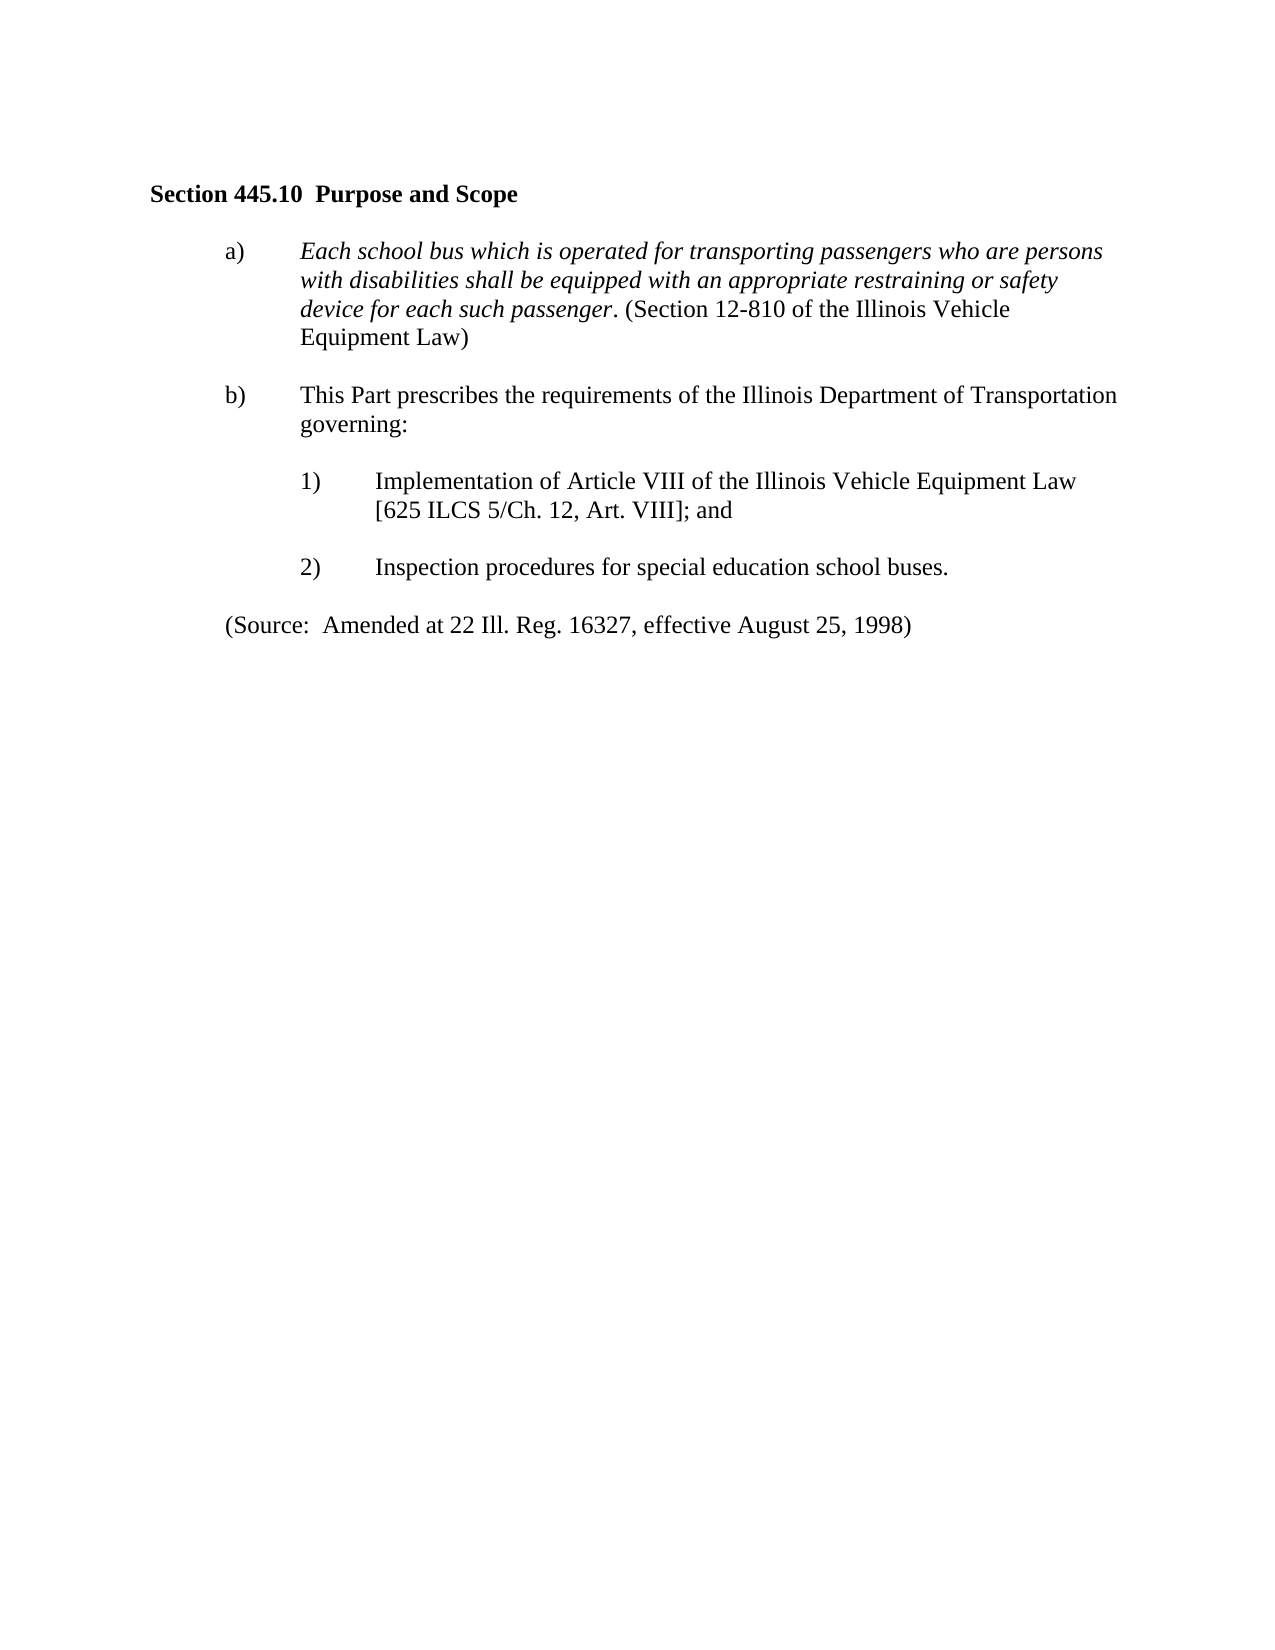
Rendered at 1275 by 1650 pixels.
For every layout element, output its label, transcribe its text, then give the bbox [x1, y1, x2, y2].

text 1) Implementation of Article VIII of the Illinois Vehicle Equipment Law [625 ILCS 5/Ch. 12, Art. VIII]; and [300, 466, 1125, 524]
text (Source: Amended at 22 Ill. Reg. 16327, effective August 25, 1998) [225, 610, 1125, 639]
text Section 445.10 Purpose and Scope [150, 179, 1125, 207]
text a) Each school bus which is operated for transporting passengers who are persons with disabilities shall be equipped with an appropriate restraining or safety device for each such passenger. (Section 12-810 of the Illinois Vehicle Equipment Law) [225, 236, 1125, 351]
text b) This Part prescribes the requirements of the Illinois Department of Transportation governing: [225, 380, 1125, 437]
text 2) Inspection procedures for special education school buses. [300, 552, 1125, 581]
